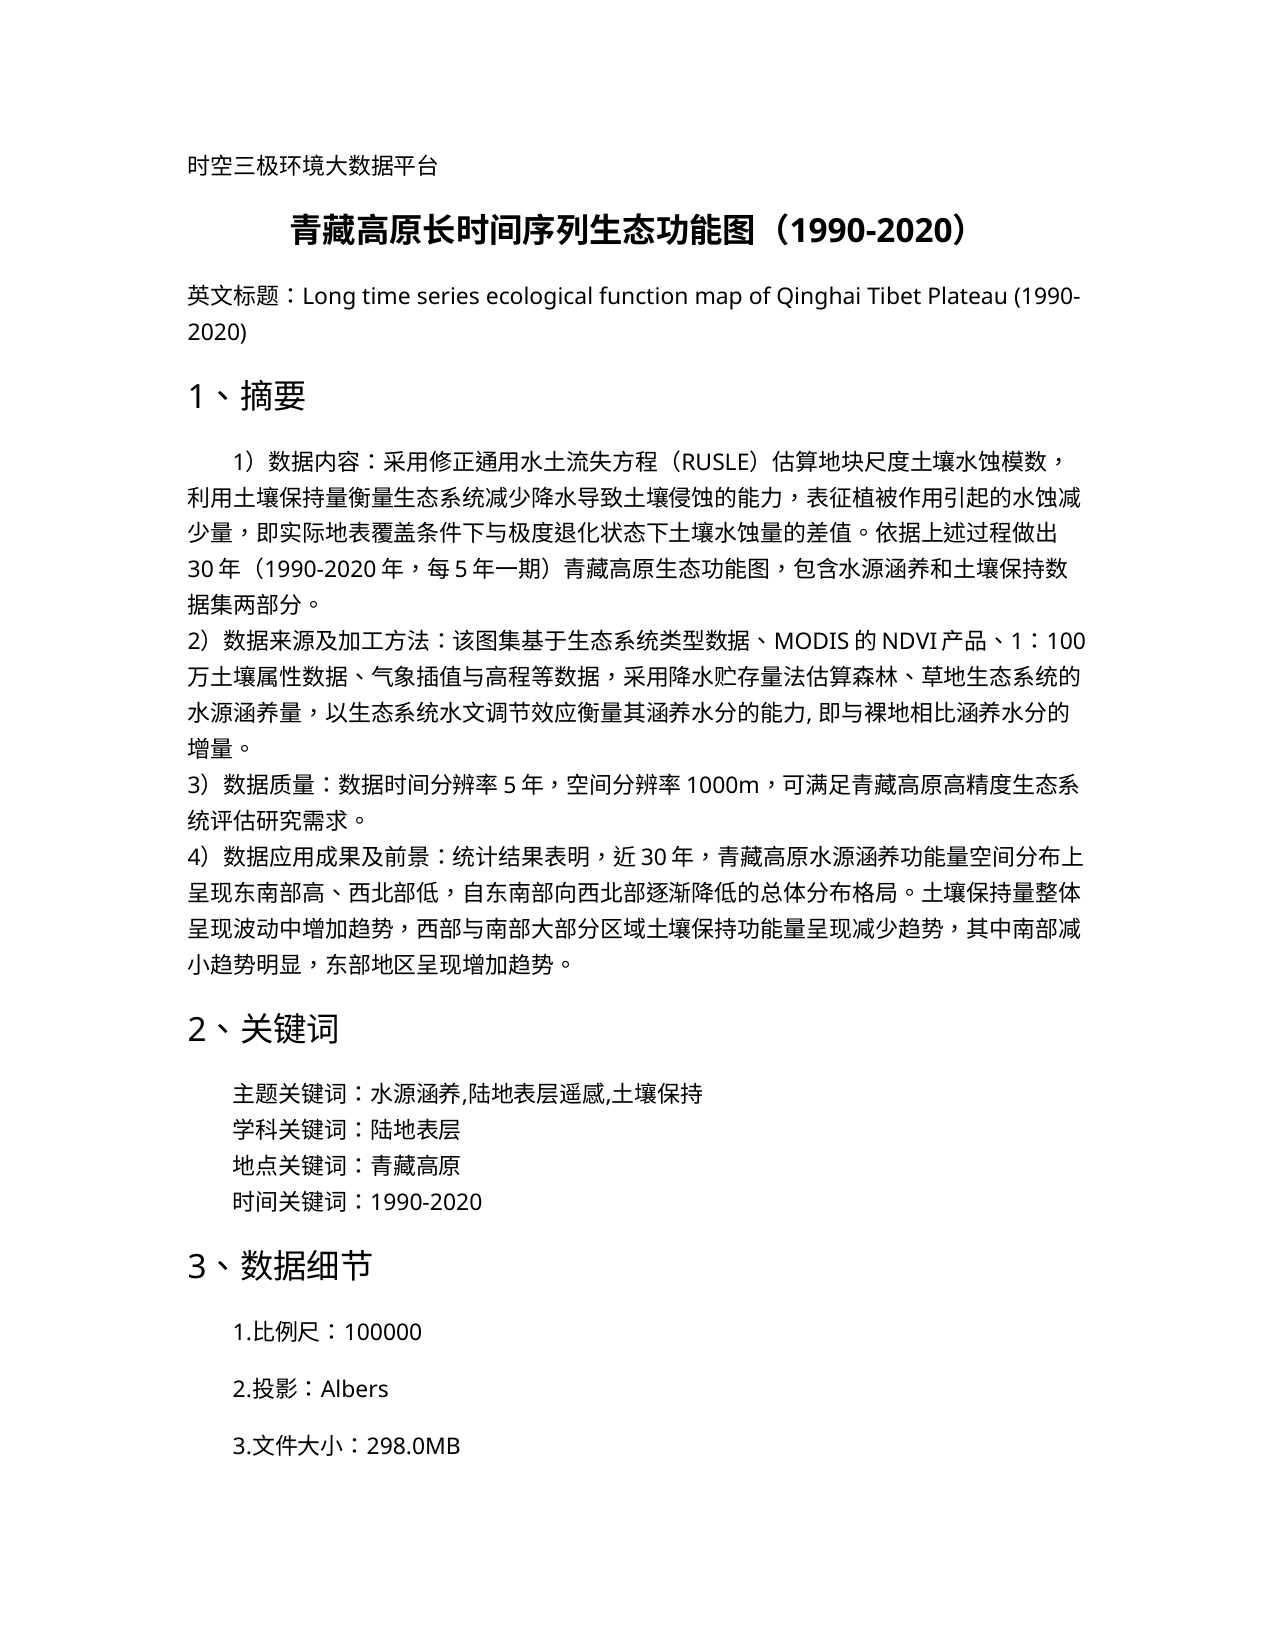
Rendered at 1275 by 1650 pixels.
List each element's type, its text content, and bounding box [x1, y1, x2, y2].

text 青藏高原长时间序列生态功能图（1990-2020） [187, 207, 1087, 252]
text 1.比例尺：100000 [232, 1316, 1087, 1347]
text 3.文件大小：298.0MB [232, 1429, 1087, 1461]
text 时空三极环境大数据平台 [187, 150, 1087, 181]
text 英文标题：Long time series ecological function map of Qinghai Tibet Plateau (1990-2020) [187, 280, 1087, 347]
text 3、数据细节 [187, 1243, 1087, 1288]
text 2.投影：Albers [232, 1373, 1087, 1404]
text 1、摘要 [187, 372, 1087, 418]
text 1）数据内容：采用修正通用水土流失方程（RUSLE）估算地块尺度土壤水蚀模数，利用土壤保持量衡量生态系统减少降水导致土壤侵蚀的能力，表征植被作用引起的水蚀减少量，即实际地表覆盖条件下与极度退化状态下土壤水蚀量的差值。依据上述过程做出30年（1990-2020年，每5年一期）青藏高原生态功能图，包含水源涵养和土壤保持数据集两部分。 2）数据来源及加工方法：该图集基于生态系统类型数据、MODIS的NDVI产品、1：100万土壤属性数据、气象插值与高程等数据，采用降水贮存量法估算森林、草地生态系统的水源涵养量，以生态系统水文调节效应衡量其涵养水分的能力, 即与裸地相比涵养水分的增量。 3）数据质量：数据时间分辨率5年，空间分辨率1000m，可满足青藏高原高精度生态系统评估研究需求。 4）数据应用成果及前景：统计结果表明，近30年，青藏高原水源涵养功能量空间分布上呈现东南部高、西北部低，自东南部向西北部逐渐降低的总体分布格局。土壤保持量整体呈现波动中增加趋势，西部与南部大部分区域土壤保持功能量呈现减少趋势，其中南部减小趋势明显，东部地区呈现增加趋势。 [187, 446, 1087, 980]
text 2、关键词 [187, 1005, 1087, 1051]
text 主题关键词：水源涵养,陆地表层遥感,土壤保持 学科关键词：陆地表层 地点关键词：青藏高原 时间关键词：1990-2020 [232, 1078, 1087, 1217]
